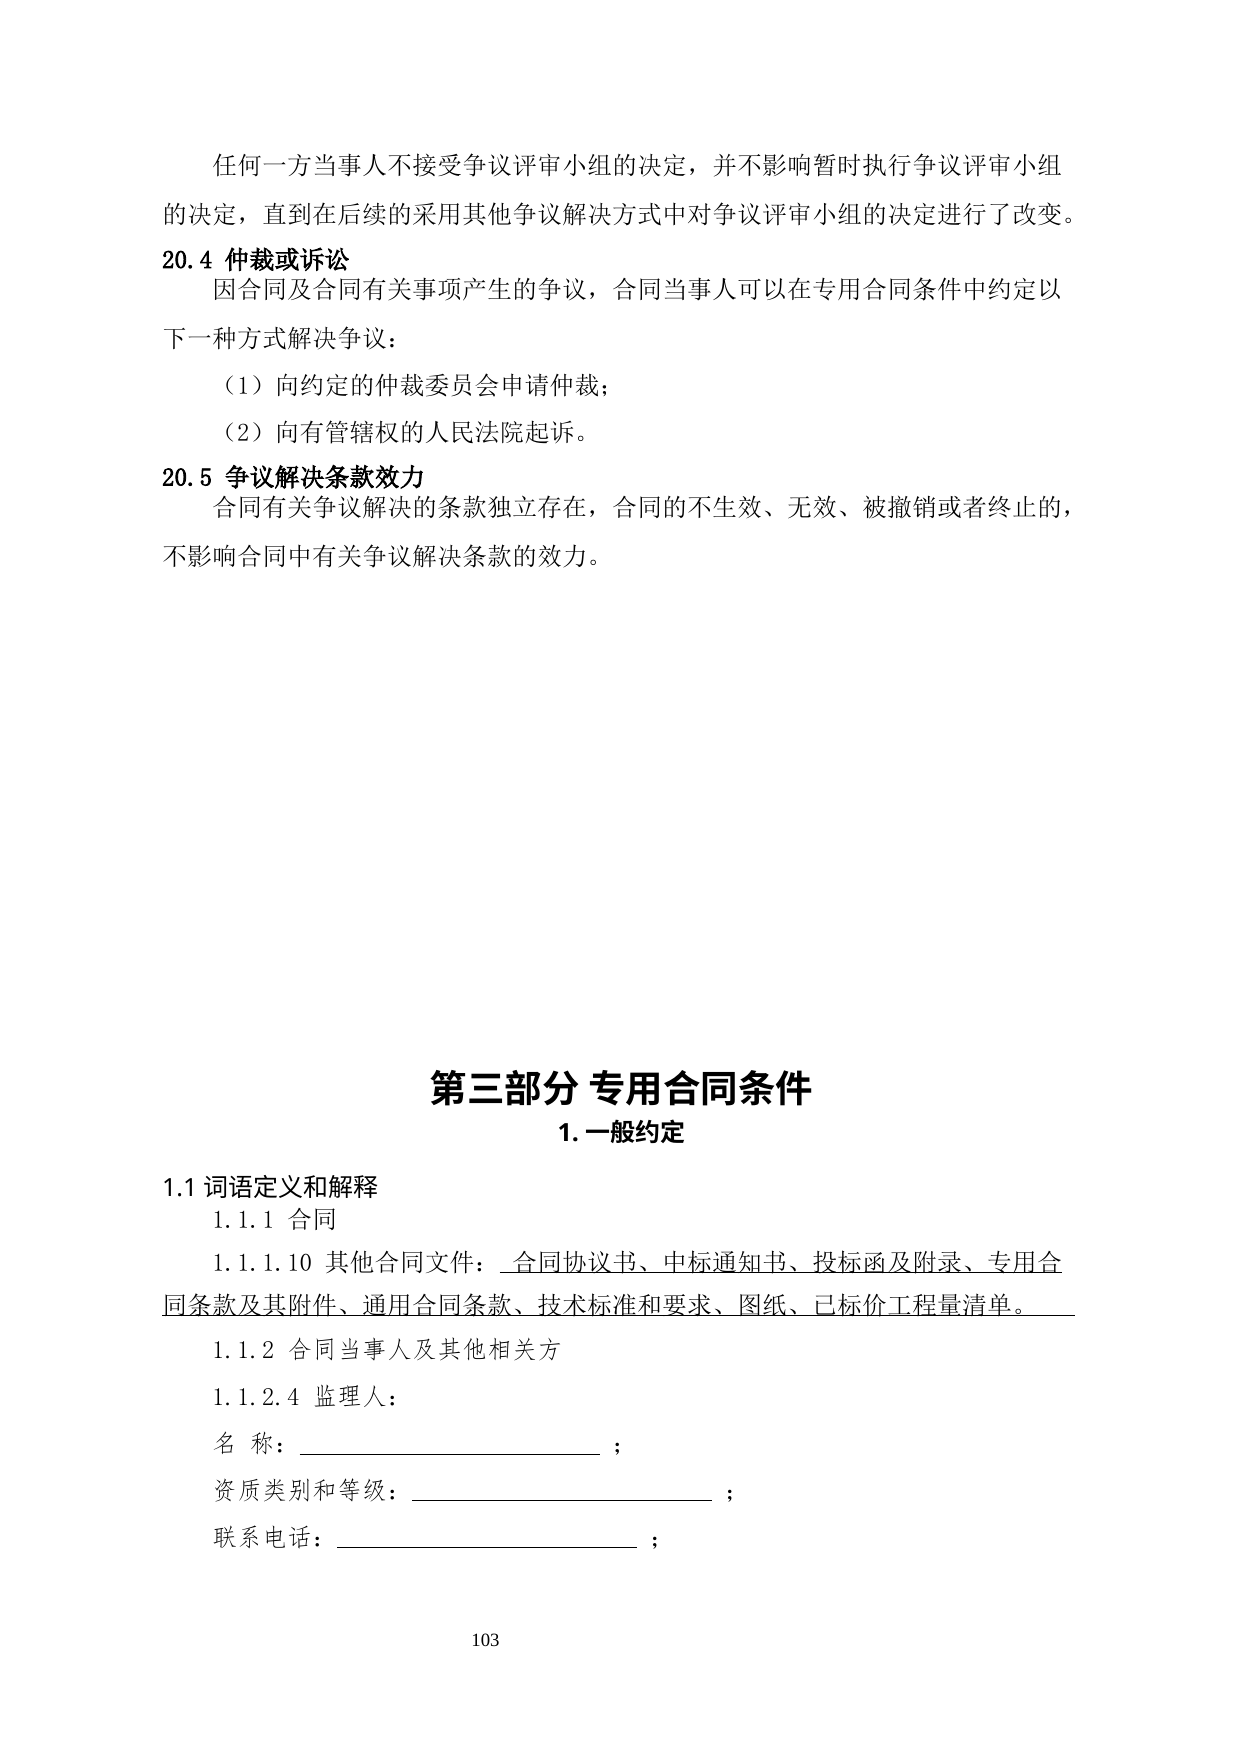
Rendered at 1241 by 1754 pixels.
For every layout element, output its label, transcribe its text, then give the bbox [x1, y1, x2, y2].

text 因合同及合同有关事项产生的争议，合同当事人可以在专用合同条件中约定以下一种方式解决争议： [162, 272, 1081, 353]
text 资质类别和等级： ； [162, 1472, 1081, 1505]
text 名 称： ； [162, 1425, 1081, 1458]
text 1.1.1 合同 [162, 1203, 1081, 1232]
text 1.1.2 合同当事人及其他相关方 [162, 1332, 1081, 1364]
text 任何一方当事人不接受争议评审小组的决定，并不影响暂时执行争议评审小组的决定，直到在后续的采用其他争议解决方式中对争议评审小组的决定进行了改变。 [162, 148, 1081, 229]
subtitle 20.4 仲裁或诉讼 [162, 243, 1081, 272]
text 合同有关争议解决的条款独立存在，合同的不生效、无效、被撤销或者终止的，不影响合同中有关争议解决条款的效力。 [162, 489, 1081, 571]
text 1.1.1.10 其他合同文件： 合同协议书、中标通知书、投标函及附录、专用合同条款及其附件、通用合同条款、技术标准和要求、图纸、已标价工程量清单。 [162, 1246, 1081, 1318]
subtitle 1. 一般约定 [162, 1113, 1081, 1149]
subtitle 1.1 词语定义和解释 [162, 1167, 1081, 1203]
text （2）向有管辖权的人民法院起诉。 [162, 414, 1081, 447]
subtitle 第三部分 专用合同条件 [162, 1058, 1081, 1113]
text 联系电话： ； [162, 1519, 1081, 1551]
text 1.1.2.4 监理人： [162, 1379, 1081, 1411]
subtitle 20.5 争议解决条款效力 [162, 461, 1081, 489]
text （1）向约定的仲裁委员会申请仲裁； [162, 367, 1081, 400]
